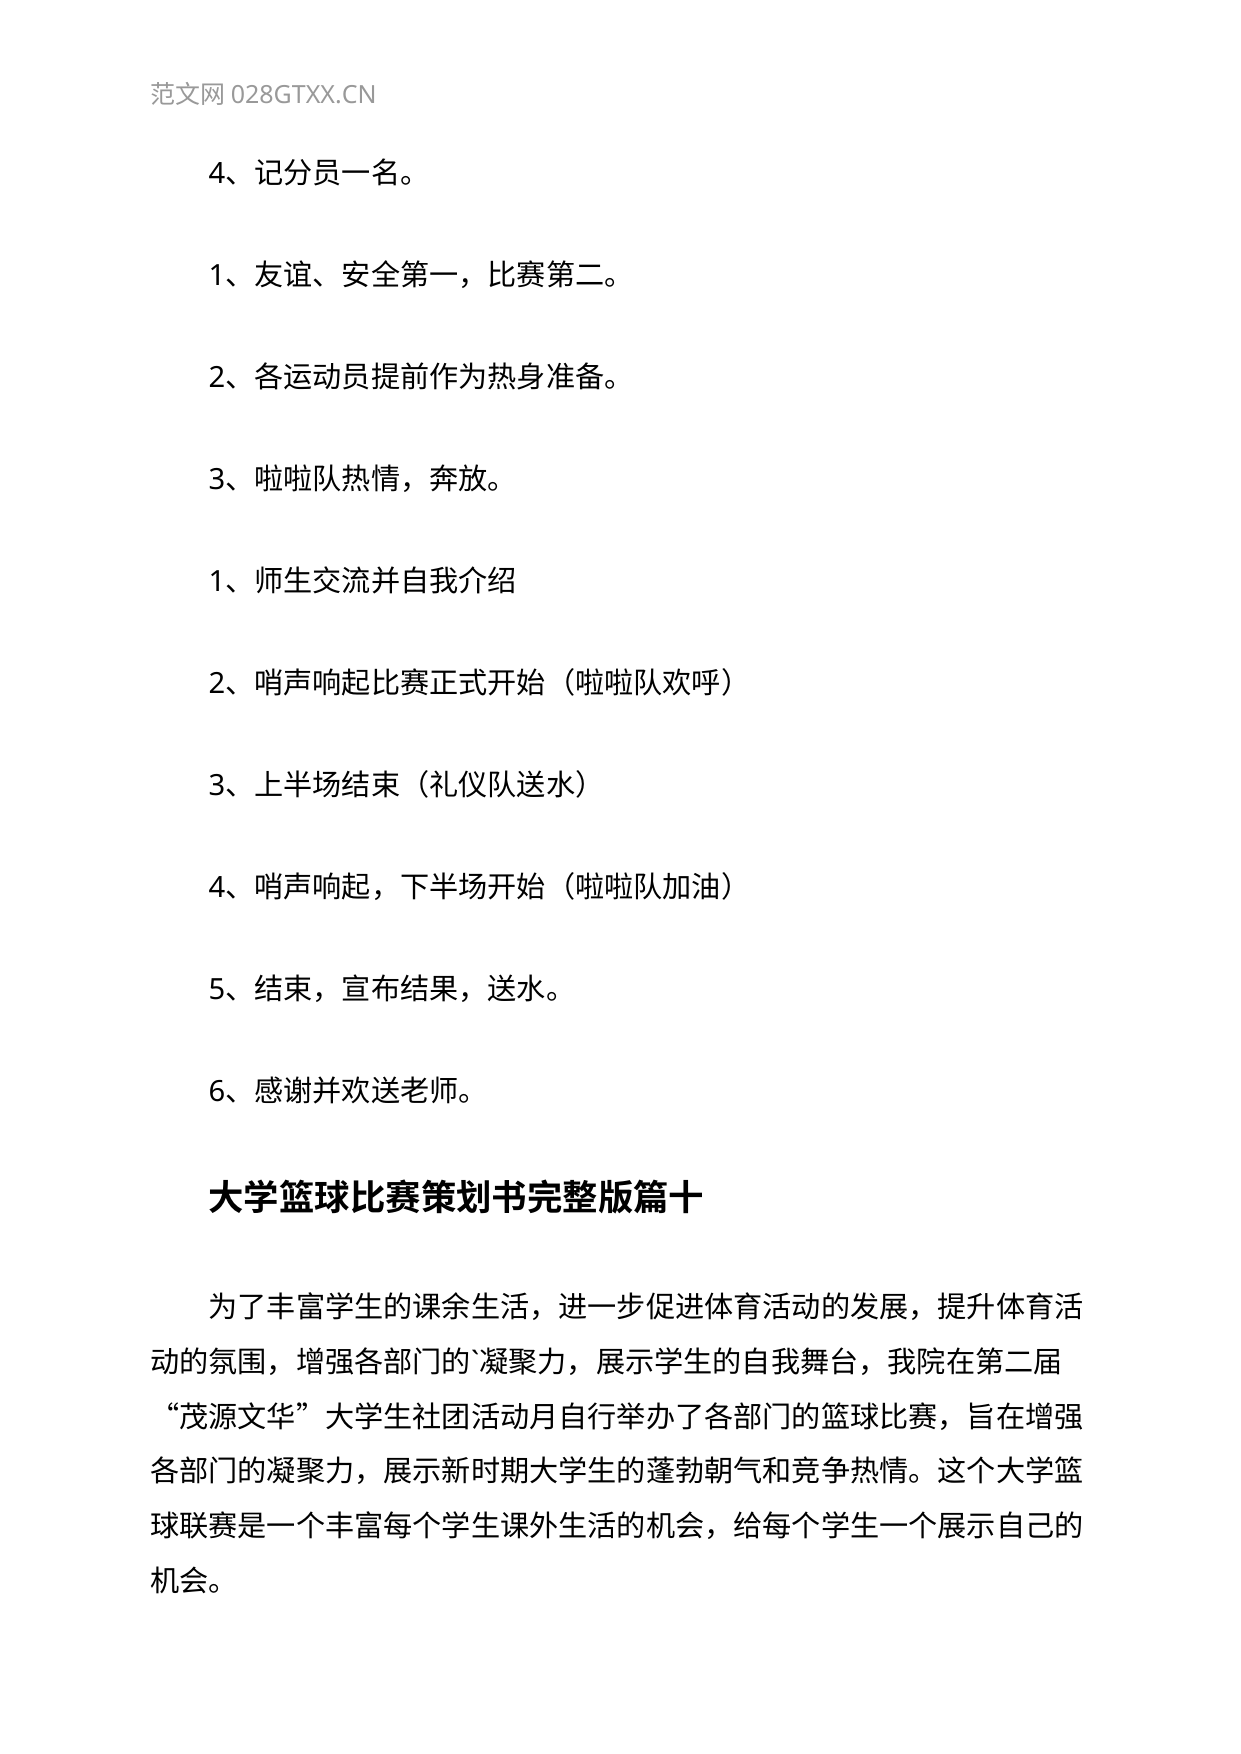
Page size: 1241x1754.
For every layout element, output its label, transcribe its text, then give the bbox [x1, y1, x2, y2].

text 4、记分员一名。 [150, 150, 1090, 192]
text 6、感谢并欢送老师。 [150, 1068, 1090, 1110]
text 4、哨声响起，下半场开始（啦啦队加油） [150, 864, 1090, 906]
text 大学篮球比赛策划书完整版篇十 [150, 1170, 1090, 1221]
text 5、结束，宣布结果，送水。 [150, 966, 1090, 1008]
text 1、友谊、安全第一，比赛第二。 [150, 252, 1090, 294]
text 1、师生交流并自我介绍 [150, 558, 1090, 600]
text 2、各运动员提前作为热身准备。 [150, 354, 1090, 396]
text 为了丰富学生的课余生活，进一步促进体育活动的发展，提升体育活动的氛围，增强各部门的`凝聚力，展示学生的自我舞台，我院在第二届“茂源文华”大学生社团活动月自行举办了各部门的篮球比赛，旨在增强各部门的凝聚力，展示新时期大学生的蓬勃朝气和竞争热情。这个大学篮球联赛是一个丰富每个学生课外生活的机会，给每个学生一个展示自己的机会。 [150, 1283, 1090, 1600]
text 3、上半场结束（礼仪队送水） [150, 762, 1090, 804]
text 2、哨声响起比赛正式开始（啦啦队欢呼） [150, 660, 1090, 702]
text 3、啦啦队热情，奔放。 [150, 456, 1090, 498]
